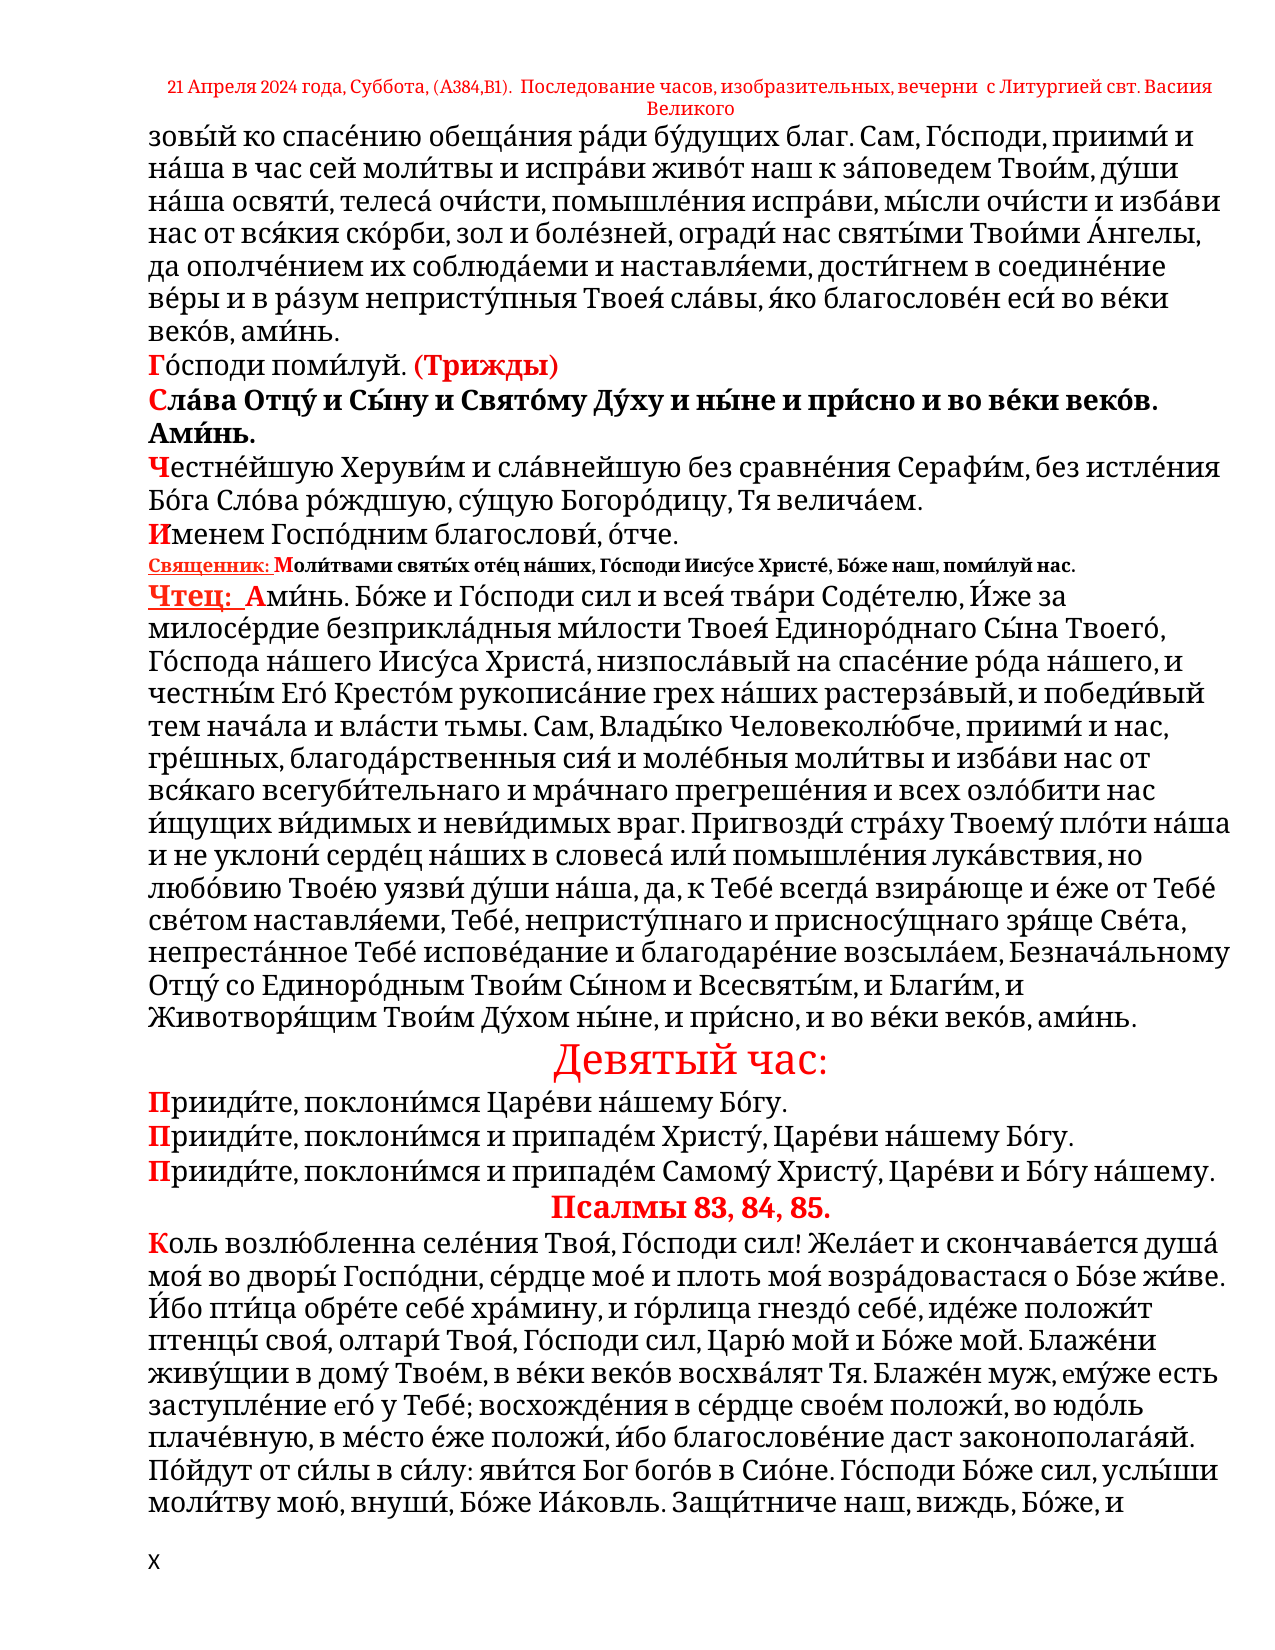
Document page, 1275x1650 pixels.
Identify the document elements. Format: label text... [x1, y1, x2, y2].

text Честне́йшую Херуви́м и сла́внейшую без сравне́ния Серафи́м, без истле́ния Бо́га Сло́ва ро́ждшую, су́щую Богоро́дицу, Тя велича́ем. [148, 550, 1233, 614]
text Псалмы 83, 84, 85. [148, 1287, 1233, 1323]
text Сла́ва Отцу́ и Сы́ну и Свято́му Ду́ху и ны́не и при́сно и во ве́ки веко́в. Ами́нь. [148, 482, 1233, 548]
text Прииди́те, поклони́мся и припаде́м Христу́, Царе́ви на́шему Бо́гу. [148, 1218, 1233, 1251]
text И́менем Госпо́дним благослови́, о́тче. [148, 617, 1233, 649]
text Чтец: Ами́нь. Бо́же и Го́споди сил и всея́ тва́ри Соде́телю, И́же за милосе́рдие безприкла́дныя ми́лости Твоея́ Единоро́днаго Сы́на Твоего́, Го́спода на́шего Иису́са Христа́, низпосла́вый на спасе́ние ро́да на́шего, и честны́м Его́ Кресто́м рукописа́ние грех на́ших растерза́вый, и победи́вый тем нача́ла и вла́сти тьмы. Сам, Влады́ко Человеколю́бче, приими́ и нас, гре́шных, благода́рственныя сия́ и моле́бныя моли́твы и изба́ви нас от вся́каго всегуби́тельнаго и мра́чнаго прегреше́ния и всех озло́бити нас и́щущих ви́димых и неви́димых враг. Пригвозди́ стра́ху Твоему́ пло́ти на́ша и не уклони́ серде́ц на́ших в словеса́ или́ помышле́ния лука́вствия, но любо́вию Твое́ю уязви́ ду́ши на́ша, да, к Тебе́ всегда́ взира́юще и е́же от Тебе́ све́том наставля́еми, Тебе́, непристу́пнаго и присносу́щнаго зря́ще Све́та, непреста́нное Тебе́ испове́дание и благодаре́ние возсыла́ем, Безнача́льному Отцу́ со Единоро́дным Твои́м Сы́ном и Всесвяты́м, и Благи́м, и Животворя́щим Твои́м Ду́хом ны́не, и при́сно, и во ве́ки веко́в, ами́нь. [148, 677, 1233, 1132]
text Священник: Моли́твами святы́х оте́ц на́ших, Го́споди Иису́се Христе́, Бо́же наш, поми́луй нас. [148, 651, 1233, 675]
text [148, 1325, 1233, 1520]
text Прииди́те, поклони́мся и припаде́м Самому́ Христу́, Царе́ви и Бо́гу на́шему. [148, 1253, 1233, 1285]
text Девятый час: [148, 1134, 1233, 1182]
text И́же на вся́кое вре́мя и на вся́кий час, на Небеси́ и на земли́, покланя́емый и сла́вимый, Христе́ Бо́же, Долготерпели́ве, Многоми́лостиве, Многоблагоутро́бне, И́же пра́ведныя любя́й и гре́шныя ми́луяй, И́же вся зовы́й ко спасе́нию обеща́ния ра́ди бу́дущих благ. Сам, Го́споди, приими́ и на́ша в час сей моли́твы и испра́ви живо́т наш к за́поведем Твои́м, ду́ши на́ша освяти́, телеса́ очи́сти, помышле́ния испра́ви, мы́сли очи́сти и изба́ви нас от вся́кия ско́рби, зол и боле́зней, огради́ нас святы́ми Твои́ми А́нгелы, да ополче́нием их соблюда́еми и наставля́еми, дости́гнем в соедине́ние ве́ры и в ра́зум непристу́пныя Твоея́ сла́вы, я́ко благослове́н еси́ во ве́ки веко́в, ами́нь. [148, 121, 1233, 445]
text Прииди́те, поклони́мся Царе́ви на́шему Бо́гу. [148, 1184, 1233, 1216]
text Го́споди поми́луй. (Трижды) [148, 447, 1233, 480]
